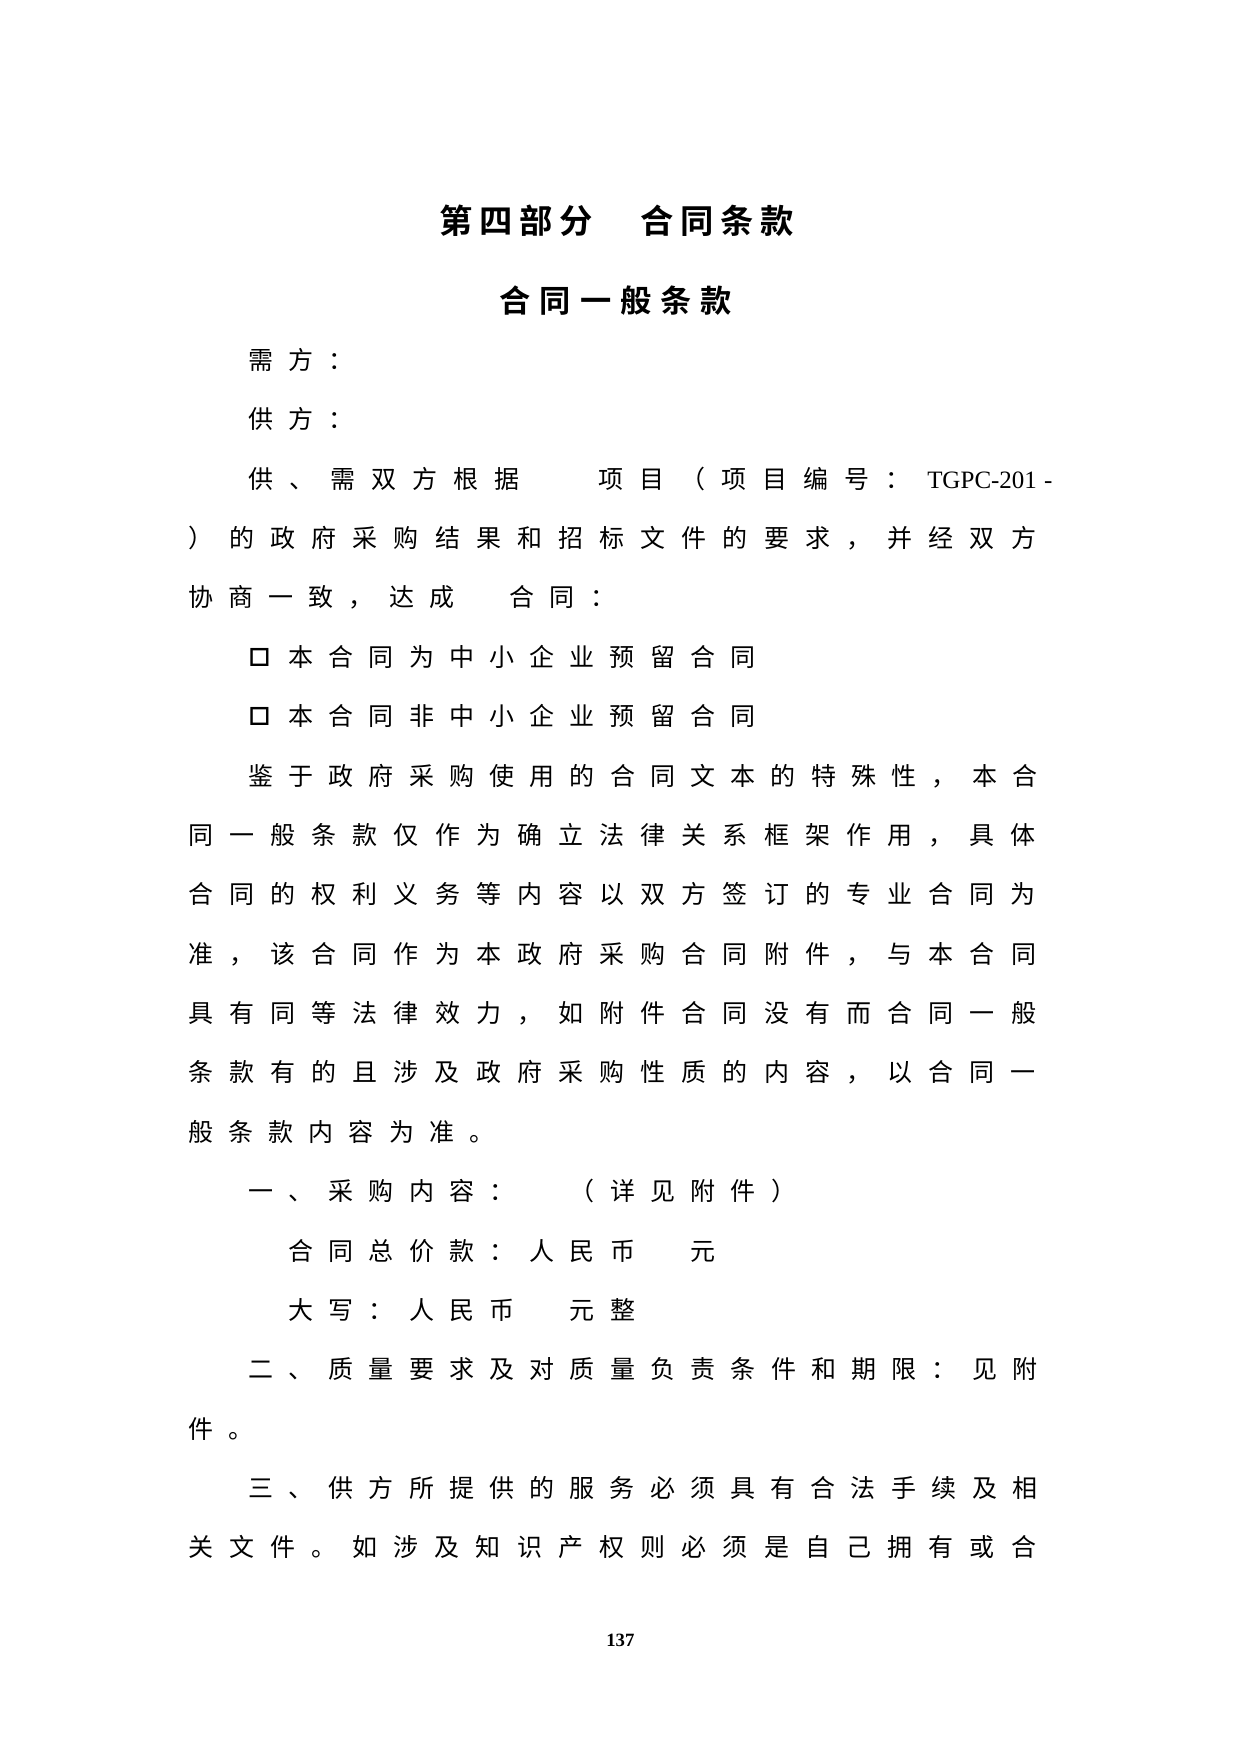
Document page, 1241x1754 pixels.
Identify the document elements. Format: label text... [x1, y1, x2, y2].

text 供方： [188, 388, 1052, 448]
text 大写：人民币 元整 [188, 1279, 1052, 1338]
text 鉴于政府采购使用的合同文本的特殊性，本合同一般条款仅作为确立法律关系框架作用，具体合同的权利义务等内容以双方签订的专业合同为准，该合同作为本政府采购合同附件，与本合同具有同等法律效力，如附件合同没有而合同一般条款有的且涉及政府采购性质的内容，以合同一般条款内容为准。 [188, 744, 1052, 1160]
text 需方： [188, 329, 1052, 388]
text 合同一般条款 [188, 269, 1052, 329]
text 一、采购内容： （详见附件） [188, 1160, 1052, 1219]
list 本合同为中小企业预留合同 [234, 626, 1052, 685]
subtitle 第四部分 合同条款 [188, 189, 1052, 249]
text 供、需双方根据 项目（项目编号：TGPC-201 - ）的政府采购结果和招标文件的要求，并经双方协商一致，达成 合同： [188, 448, 1052, 626]
text 合同总价款：人民币 元 [188, 1219, 1052, 1279]
list 本合同非中小企业预留合同 [234, 685, 1052, 744]
text 二、质量要求及对质量负责条件和期限：见附件。 [188, 1338, 1052, 1457]
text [188, 1457, 1052, 1576]
